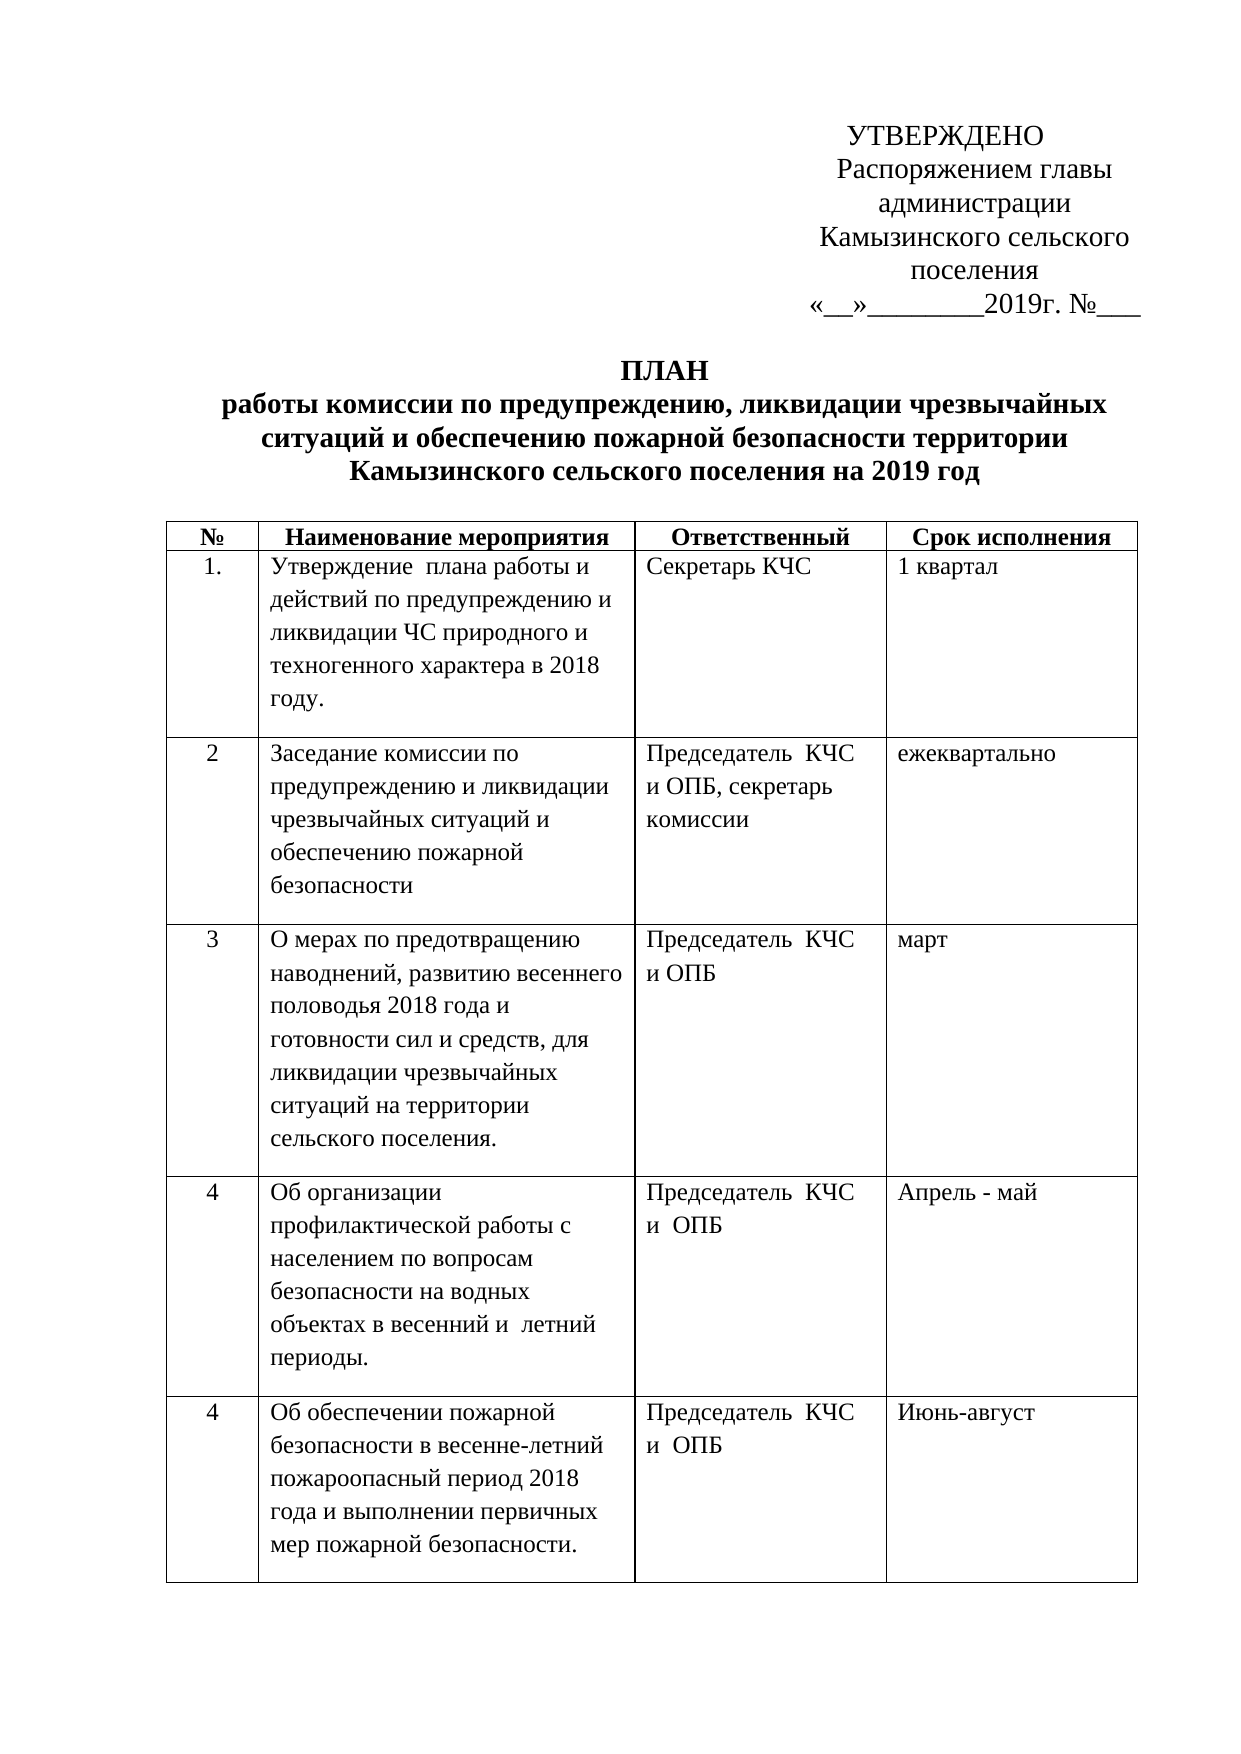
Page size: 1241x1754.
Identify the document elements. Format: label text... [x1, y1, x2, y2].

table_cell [636, 1397, 886, 1582]
text Камызинского сельского поселения [797, 219, 1152, 286]
text работы комиссии по предупреждению, ликвидации чрезвычайных ситуаций и обеспечению пожарной безопасности территории Камызинского сельского поселения на 2019 год [177, 386, 1152, 487]
table_cell Июнь-август [887, 1397, 1137, 1582]
table_cell Председатель КЧС и ОПБ, секретарь комиссии [636, 738, 886, 923]
table_cell Об обеспечении пожарной безопасности в весенне-летний пожароопасный период 2018 года и выполнении первичных мер пожарной безопасности. [259, 1397, 634, 1582]
text ПЛАН [177, 353, 1152, 386]
table_header Срок исполнения [887, 522, 1137, 550]
table_header № [167, 522, 258, 550]
table_cell 4 [167, 1397, 258, 1582]
text Распоряжением главы администрации [797, 152, 1152, 219]
table_cell март [887, 925, 1137, 1176]
table_cell О мерах по предотвращению наводнений, развитию весеннего половодья 2018 года и готовности сил и средств, для ликвидации чрезвычайных ситуаций на территории сельского поселения. [259, 925, 634, 1176]
table_cell Председатель КЧС и ОПБ [636, 925, 886, 1176]
table_cell 2 [167, 738, 258, 923]
table_cell 1 квартал [887, 551, 1137, 737]
table_cell Утверждение плана работы и действий по предупреждению и ликвидации ЧС природного и техногенного характера в 2018 году. [259, 551, 634, 737]
table_cell 3 [167, 925, 258, 1176]
table_cell Заседание комиссии по предупреждению и ликвидации чрезвычайных ситуаций и обеспечению пожарной безопасности [259, 738, 634, 923]
table_cell ежеквартально [887, 738, 1137, 923]
table_cell Об организации профилактической работы с населением по вопросам безопасности на водных объектах в весенний и летний периоды. [259, 1177, 634, 1396]
table_header Ответственный [636, 522, 886, 550]
table_header Наименование мероприятия [259, 522, 634, 550]
text «__»________2019г. №___ [797, 286, 1152, 319]
table_cell Апрель - май [887, 1177, 1137, 1396]
table_cell 4 [167, 1177, 258, 1396]
table_cell Секретарь КЧС [636, 551, 886, 737]
table_cell Председатель КЧС и ОПБ [636, 1177, 886, 1396]
text УТВЕРЖДЕНО [177, 118, 1152, 152]
table_cell 1. [167, 551, 258, 737]
